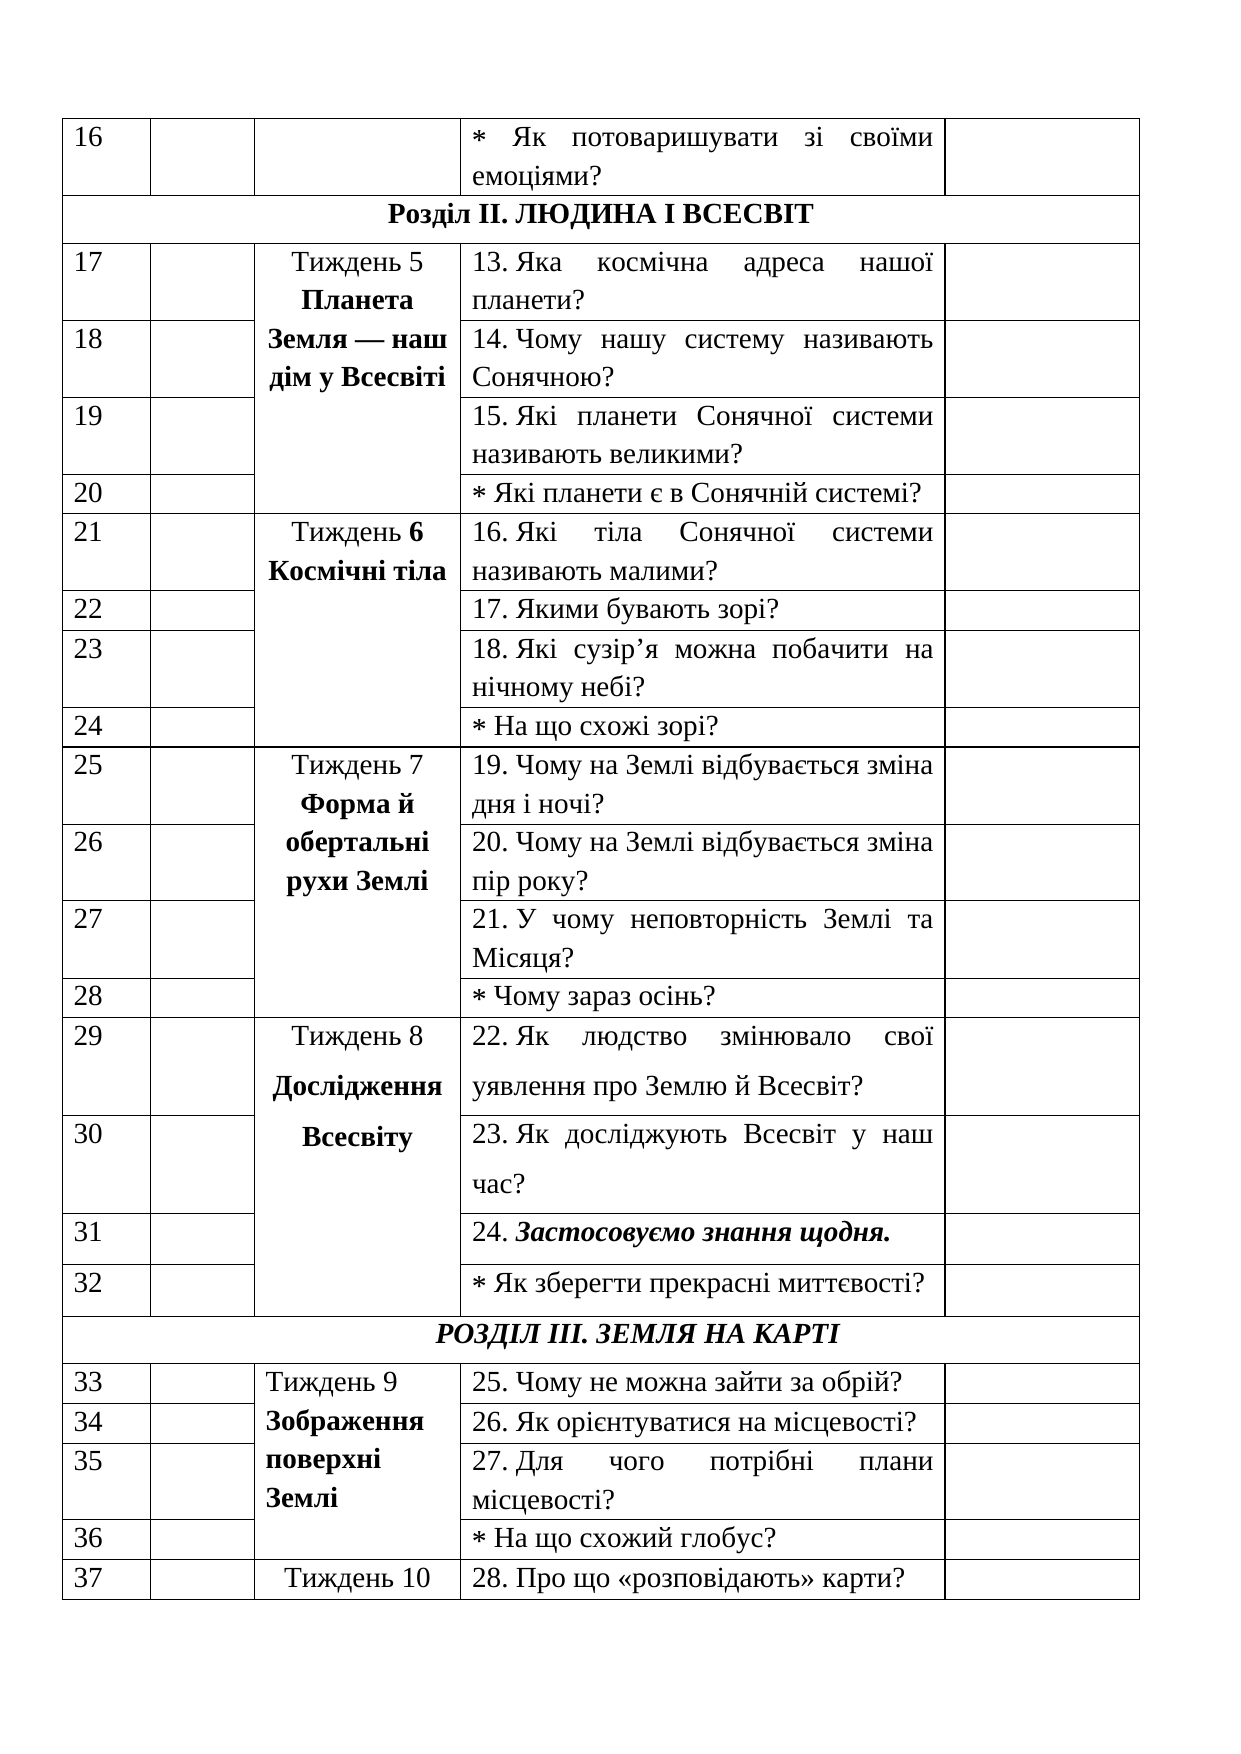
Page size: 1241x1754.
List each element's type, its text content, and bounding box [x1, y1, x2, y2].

table_cell [946, 1560, 1139, 1598]
table_cell [151, 979, 254, 1017]
table_cell [946, 119, 1139, 195]
table_cell [946, 748, 1139, 823]
table_cell ⁎ Які планети є в Сонячній системі? [461, 475, 944, 513]
table_cell 20 [63, 475, 150, 513]
table_cell [946, 1404, 1139, 1442]
table_cell 15. Які планети Сонячної системи називають великими? [461, 398, 944, 474]
table_cell [946, 1520, 1139, 1559]
table_cell [151, 1520, 254, 1559]
table_cell [151, 631, 254, 707]
table_cell [151, 119, 254, 195]
table_cell 33 [63, 1364, 150, 1403]
table_cell [946, 591, 1139, 630]
table_cell [946, 244, 1139, 320]
table_cell 22 [63, 591, 150, 630]
table_cell 35 [63, 1444, 150, 1519]
table_cell [151, 901, 254, 977]
table_cell 14. Чому нашу систему називають Сонячною? [461, 321, 944, 397]
table_cell РОЗДІЛ ІІІ. ЗЕМЛЯ НА КАРТІ [63, 1317, 1139, 1363]
table_cell [151, 475, 254, 513]
table_cell [151, 748, 254, 823]
table_cell [151, 591, 254, 630]
table_cell [946, 901, 1139, 977]
table_cell 24. Застосовуємо знання щодня. [461, 1214, 944, 1264]
table_cell Тиждень 9 Зображення поверхні Землі [255, 1364, 460, 1559]
table_cell 28. Про що «розповідають» карти? [461, 1560, 944, 1598]
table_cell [255, 1560, 460, 1598]
table_cell 20. Чому на Землі відбувається зміна пір року? [461, 825, 944, 900]
table_cell 30 [63, 1116, 150, 1213]
table_cell 16 [63, 119, 150, 195]
table_cell ⁎ На що схожі зорі? [461, 708, 944, 746]
table_cell 23. Як досліджують Всесвіт у наш час? [461, 1116, 944, 1213]
table_cell 27. Для чого потрібні плани місцевості? [461, 1444, 944, 1519]
table_cell [946, 1364, 1139, 1403]
table_cell [946, 1444, 1139, 1519]
table_cell Розділ ІІ. ЛЮДИНА І ВСЕСВІТ [63, 196, 1139, 243]
table_cell Тиждень 7 Форма й обертальні рухи Землі [255, 748, 460, 1017]
table_cell [151, 1404, 254, 1442]
table_cell [151, 1560, 254, 1598]
table_cell [946, 1018, 1139, 1115]
table_cell 29 [63, 1018, 150, 1115]
table_cell [946, 1116, 1139, 1213]
table_cell [151, 1018, 254, 1115]
table_cell [151, 244, 254, 320]
table_cell Тиждень 6 Космічні тіла [255, 514, 460, 746]
table_cell [946, 398, 1139, 474]
table_cell 23 [63, 631, 150, 707]
table_cell [151, 1116, 254, 1213]
table_cell [151, 1214, 254, 1264]
table_cell [946, 1265, 1139, 1316]
table_cell ⁎ На що схожий глобус? [461, 1520, 944, 1559]
table_cell [151, 708, 254, 746]
table_cell 26. Як орієнтуватися на місцевості? [461, 1404, 944, 1442]
table_cell ⁎ Як зберегти прекрасні миттєвості? [461, 1265, 944, 1316]
table_cell [946, 321, 1139, 397]
table_cell 19. Чому на Землі відбувається зміна дня і ночі? [461, 748, 944, 823]
table_cell 37 [63, 1560, 150, 1598]
table_cell [946, 1214, 1139, 1264]
table_cell 18. Які сузір’я можна побачити на нічному небі? [461, 631, 944, 707]
table_cell 25. Чому не можна зайти за обрій? [461, 1364, 944, 1403]
table_cell [151, 398, 254, 474]
table_cell 17. Якими бувають зорі? [461, 591, 944, 630]
table_cell 34 [63, 1404, 150, 1442]
table_cell [946, 475, 1139, 513]
table_cell Тиждень 5 Планета Земля — наш дім у Всесвіті [255, 244, 460, 513]
table_cell ⁎ Чому зараз осінь? [461, 979, 944, 1017]
table_cell [151, 825, 254, 900]
table_cell 22. Як людство змінювало свої уявлення про Землю й Всесвіт? [461, 1018, 944, 1115]
table_cell 21. У чому неповторність Землі та Місяця? [461, 901, 944, 977]
table_cell 28 [63, 979, 150, 1017]
table_cell 18 [63, 321, 150, 397]
table_cell 25 [63, 748, 150, 823]
table_cell [151, 1265, 254, 1316]
table_cell 27 [63, 901, 150, 977]
table_cell [946, 708, 1139, 746]
table_cell [946, 514, 1139, 590]
table_cell [946, 979, 1139, 1017]
table_cell 24 [63, 708, 150, 746]
table_cell [151, 1364, 254, 1403]
table_cell 19 [63, 398, 150, 474]
table_cell [946, 631, 1139, 707]
table_cell [151, 321, 254, 397]
table_cell ⁎ Як потоваришувати зі своїми емоціями? [461, 119, 944, 195]
table_cell [946, 825, 1139, 900]
table_cell [151, 1444, 254, 1519]
table_cell [151, 514, 254, 590]
table_cell 26 [63, 825, 150, 900]
table_cell 21 [63, 514, 150, 590]
table_cell 16. Які тіла Сонячної системи називають малими? [461, 514, 944, 590]
table_cell 13. Яка космічна адреса нашої планети? [461, 244, 944, 320]
table_cell 17 [63, 244, 150, 320]
table_cell 36 [63, 1520, 150, 1559]
table_cell Тиждень 8 Дослідження Всесвіту [255, 1018, 460, 1316]
table_cell 31 [63, 1214, 150, 1264]
table_cell 32 [63, 1265, 150, 1316]
